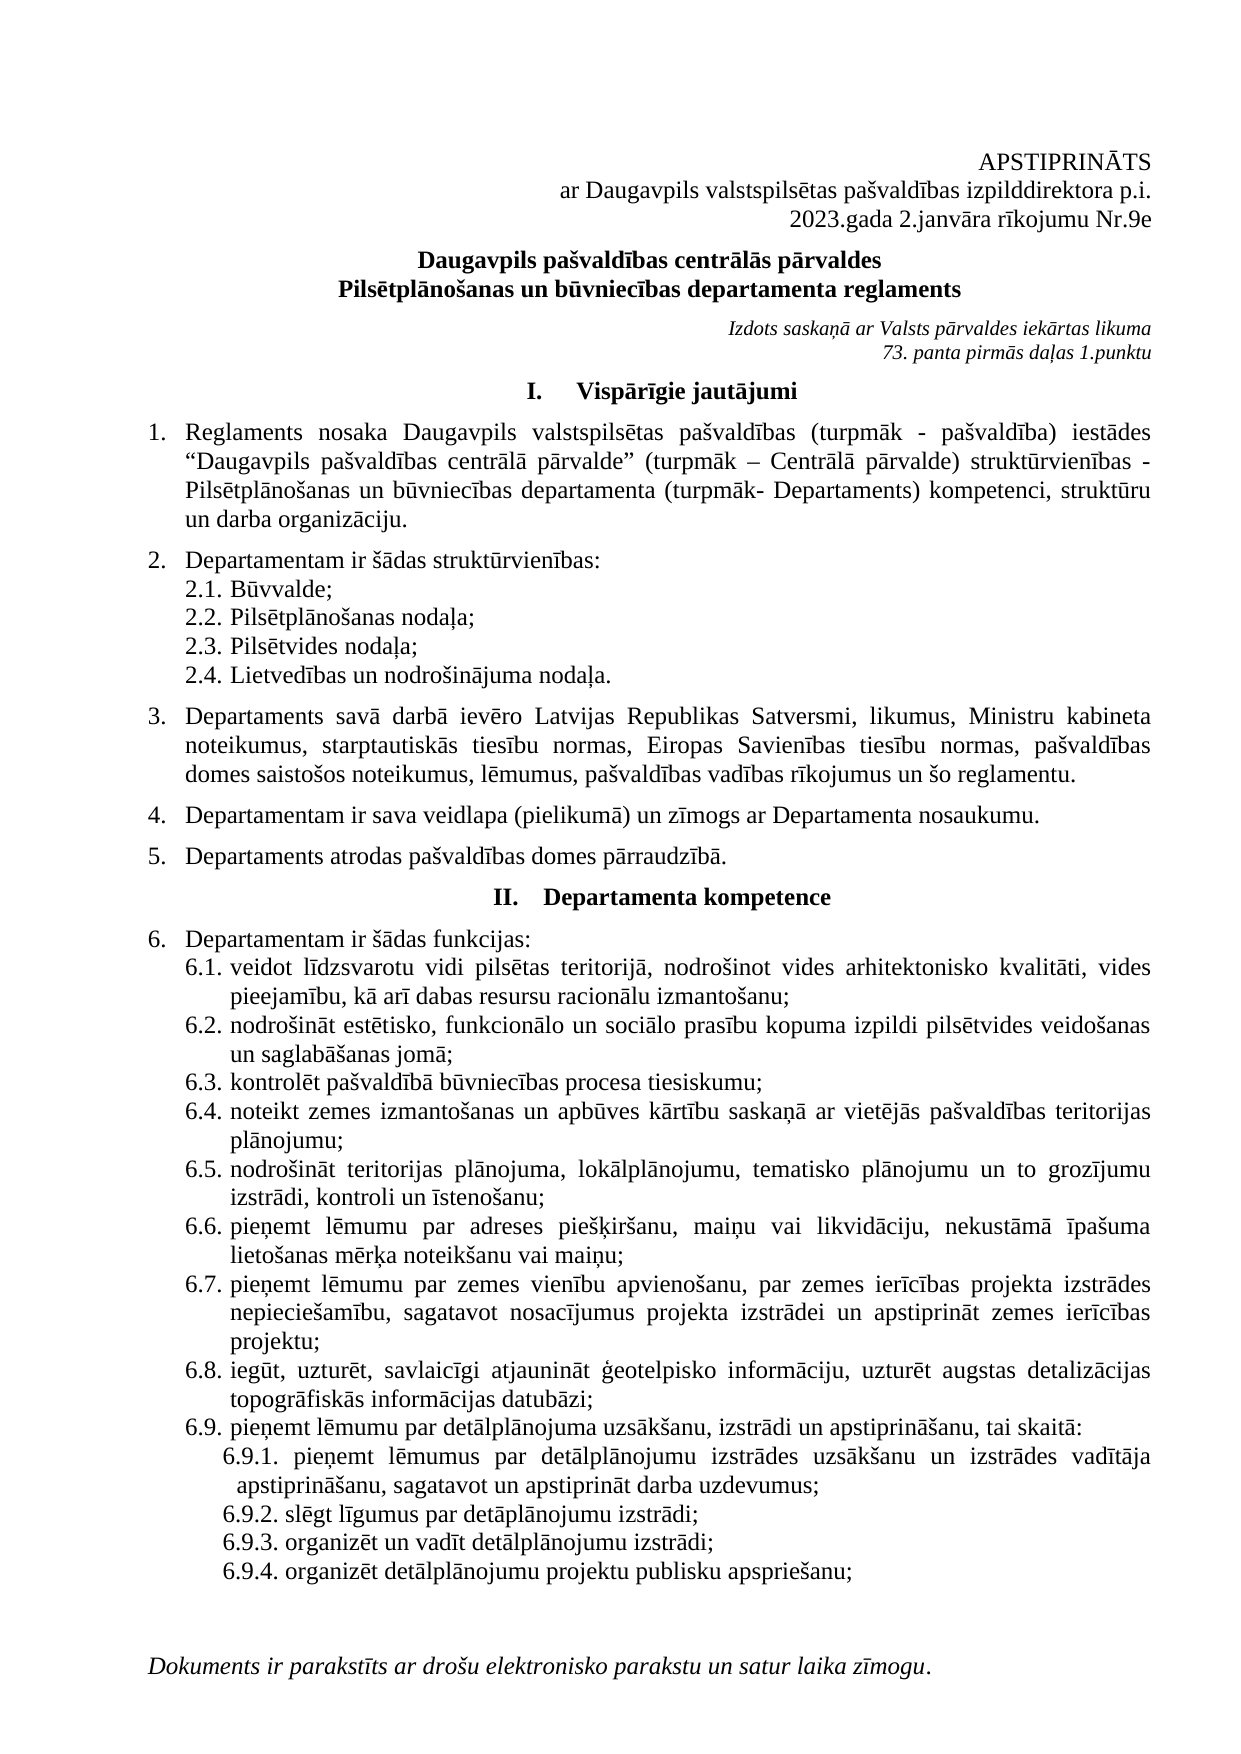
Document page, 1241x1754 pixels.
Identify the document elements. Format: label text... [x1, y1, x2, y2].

list organizēt detālplānojumu projektu publisku apspriešanu; [222, 1556, 1152, 1585]
list nodrošināt estētisko, funkcionālo un sociālo prasību kopuma izpildi pilsētvides veidošanas un saglabāšanas jomā; [185, 1010, 1152, 1067]
list iegūt, uzturēt, savlaicīgi atjaunināt ģeotelpisko informāciju, uzturēt augstas detalizācijas topogrāfiskās informācijas datubāzi; [185, 1355, 1152, 1412]
list nodrošināt teritorijas plānojuma, lokālplānojumu, tematisko plānojumu un to grozījumu izstrādi, kontroli un īstenošanu; [185, 1154, 1152, 1211]
list pieņemt lēmumu par zemes vienību apvienošanu, par zemes ierīcības projekta izstrādes nepieciešamību, sagatavot nosacījumus projekta izstrādei un apstiprināt zemes ierīcības projektu; [185, 1269, 1152, 1355]
text APSTIPRINĀTS [148, 147, 1152, 176]
list Departamentam ir sava veidlapa (pielikumā) un zīmogs ar Departamenta nosaukumu. [148, 800, 1152, 829]
list organizēt un vadīt detālplānojumu izstrādi; [222, 1527, 1152, 1556]
list Departamentam ir šādas funkcijas: [148, 924, 1152, 952]
list pieņemt lēmumu par adreses piešķiršanu, maiņu vai likvidāciju, nekustāmā īpašuma lietošanas mērķa noteikšanu vai maiņu; [185, 1211, 1152, 1269]
list Departaments savā darbā ievēro Latvijas Republikas Satversmi, likumus, Ministru kabineta noteikumus, starptautiskās tiesību normas, Eiropas Savienības tiesību normas, pašvaldības domes saistošos noteikumus, lēmumus, pašvaldības vadības rīkojumus un šo reglamentu. [148, 701, 1152, 787]
list slēgt līgumus par detāplānojumu izstrādi; [222, 1499, 1152, 1527]
list Departamentam ir šādas struktūrvienības: [148, 545, 1152, 574]
list Departaments atrodas pašvaldības domes pārraudzībā. [148, 841, 1152, 870]
text Pilsētplānošanas un būvniecības departamenta reglaments [148, 274, 1152, 303]
list Pilsētplānošanas nodaļa; [185, 602, 1152, 631]
text Izdots saskaņā ar Valsts pārvaldes iekārtas likuma 73. panta pirmās daļas 1.punktu [723, 316, 1152, 364]
list Reglaments nosaka Daugavpils valstspilsētas pašvaldības (turpmāk - pašvaldība) iestādes “Daugavpils pašvaldības centrālā pārvalde” (turpmāk – Centrālā pārvalde) struktūrvienības - Pilsētplānošanas un būvniecības departamenta (turpmāk- Departaments) kompetenci, struktūru un darba organizāciju. [148, 417, 1152, 532]
text ar Daugavpils valstspilsētas pašvaldības izpilddirektora p.i. [148, 176, 1152, 204]
text Daugavpils pašvaldības centrālās pārvaldes [148, 246, 1152, 274]
list Lietvedības un nodrošinājuma nodaļa. [185, 660, 1152, 689]
text 2023.gada 2.janvāra rīkojumu Nr.9e [148, 204, 1152, 233]
list Būvvalde; [185, 574, 1152, 602]
list Pilsētvides nodaļa; [185, 631, 1152, 660]
list Vispārīgie jautājumi [172, 376, 1152, 405]
list pieņemt lēmumu par detālplānojuma uzsākšanu, izstrādi un apstiprināšanu, tai skaitā: [185, 1412, 1152, 1441]
list noteikt zemes izmantošanas un apbūves kārtību saskaņā ar vietējās pašvaldības teritorijas plānojumu; [185, 1096, 1152, 1154]
list veidot līdzsvarotu vidi pilsētas teritorijā, nodrošinot vides arhitektonisko kvalitāti, vides pieejamību, kā arī dabas resursu racionālu izmantošanu; [185, 952, 1152, 1010]
list pieņemt lēmumus par detālplānojumu izstrādes uzsākšanu un izstrādes vadītāja apstiprināšanu, sagatavot un apstiprināt darba uzdevumus; [222, 1441, 1152, 1499]
list Departamenta kompetence [172, 882, 1152, 911]
list kontrolēt pašvaldībā būvniecības procesa tiesiskumu; [185, 1067, 1152, 1096]
